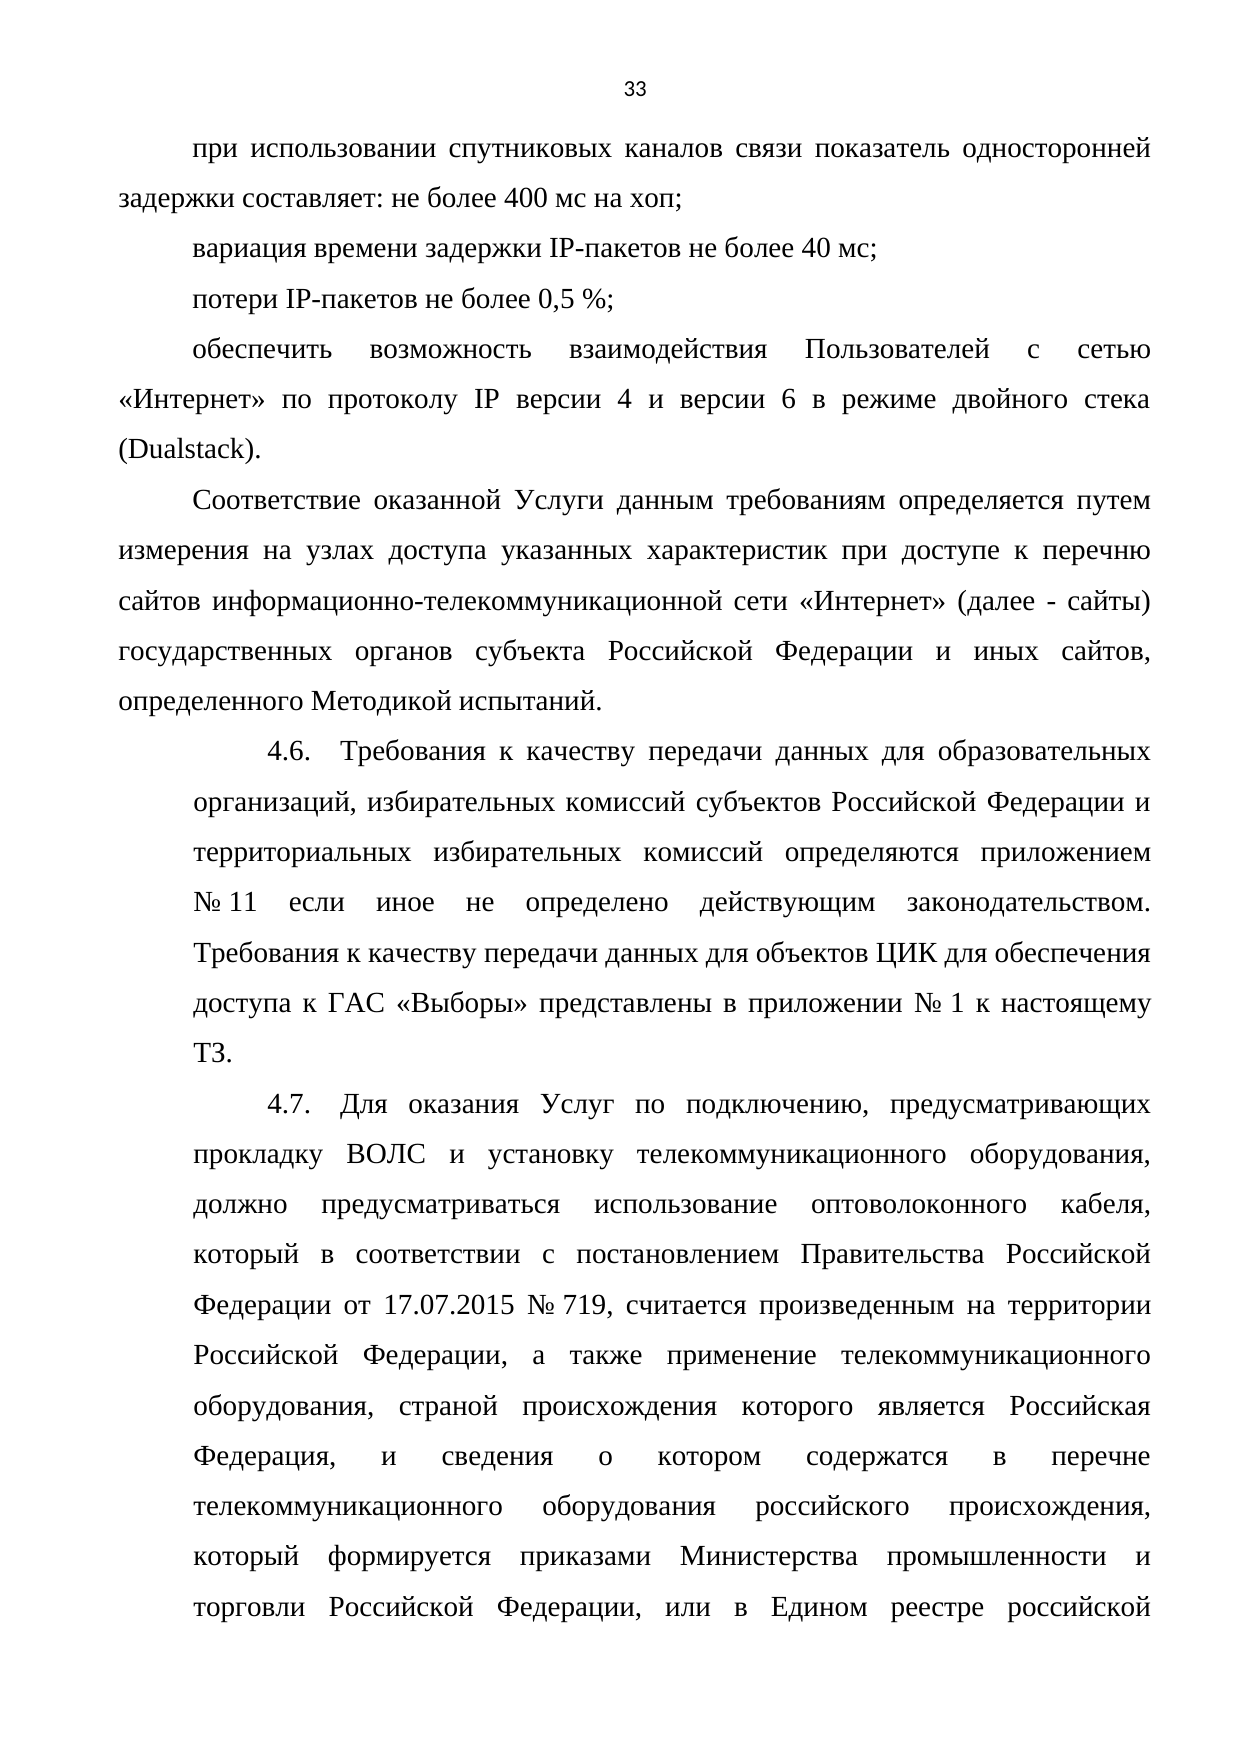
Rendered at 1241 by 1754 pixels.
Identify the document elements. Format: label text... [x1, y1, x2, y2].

list обеспечить возможность взаимодействия Пользователей с сетью «Интернет» по протоколу IP версии 4 и версии 6 в режиме двойного стека (Dualstack). [118, 331, 1152, 465]
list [193, 1086, 1152, 1622]
list вариация времени задержки IP-пакетов не более 40 мс; [118, 230, 1152, 264]
list Требования к качеству передачи данных для образовательных организаций, избирательных комиссий субъектов Российской Федерации и территориальных избирательных комиссий определяются приложением № 11 если иное не определено действующим законодательством. Требования к качеству передачи данных для объектов ЦИК для обеспечения доступа к ГАС «Выборы» представлены в приложении № 1 к настоящему ТЗ. [193, 733, 1152, 1069]
list при использовании спутниковых каналов связи показатель односторонней задержки составляет: не более 400 мс на хоп; [118, 130, 1152, 214]
list потери IP-пакетов не более 0,5 %; [118, 281, 1152, 314]
list Соответствие оказанной Услуги данным требованиям определяется путем измерения на узлах доступа указанных характеристик при доступе к перечню сайтов информационно-телекоммуникационной сети «Интернет» (далее - сайты) государственных органов субъекта Российской Федерации и иных сайтов, определенного Методикой испытаний. [118, 482, 1152, 717]
